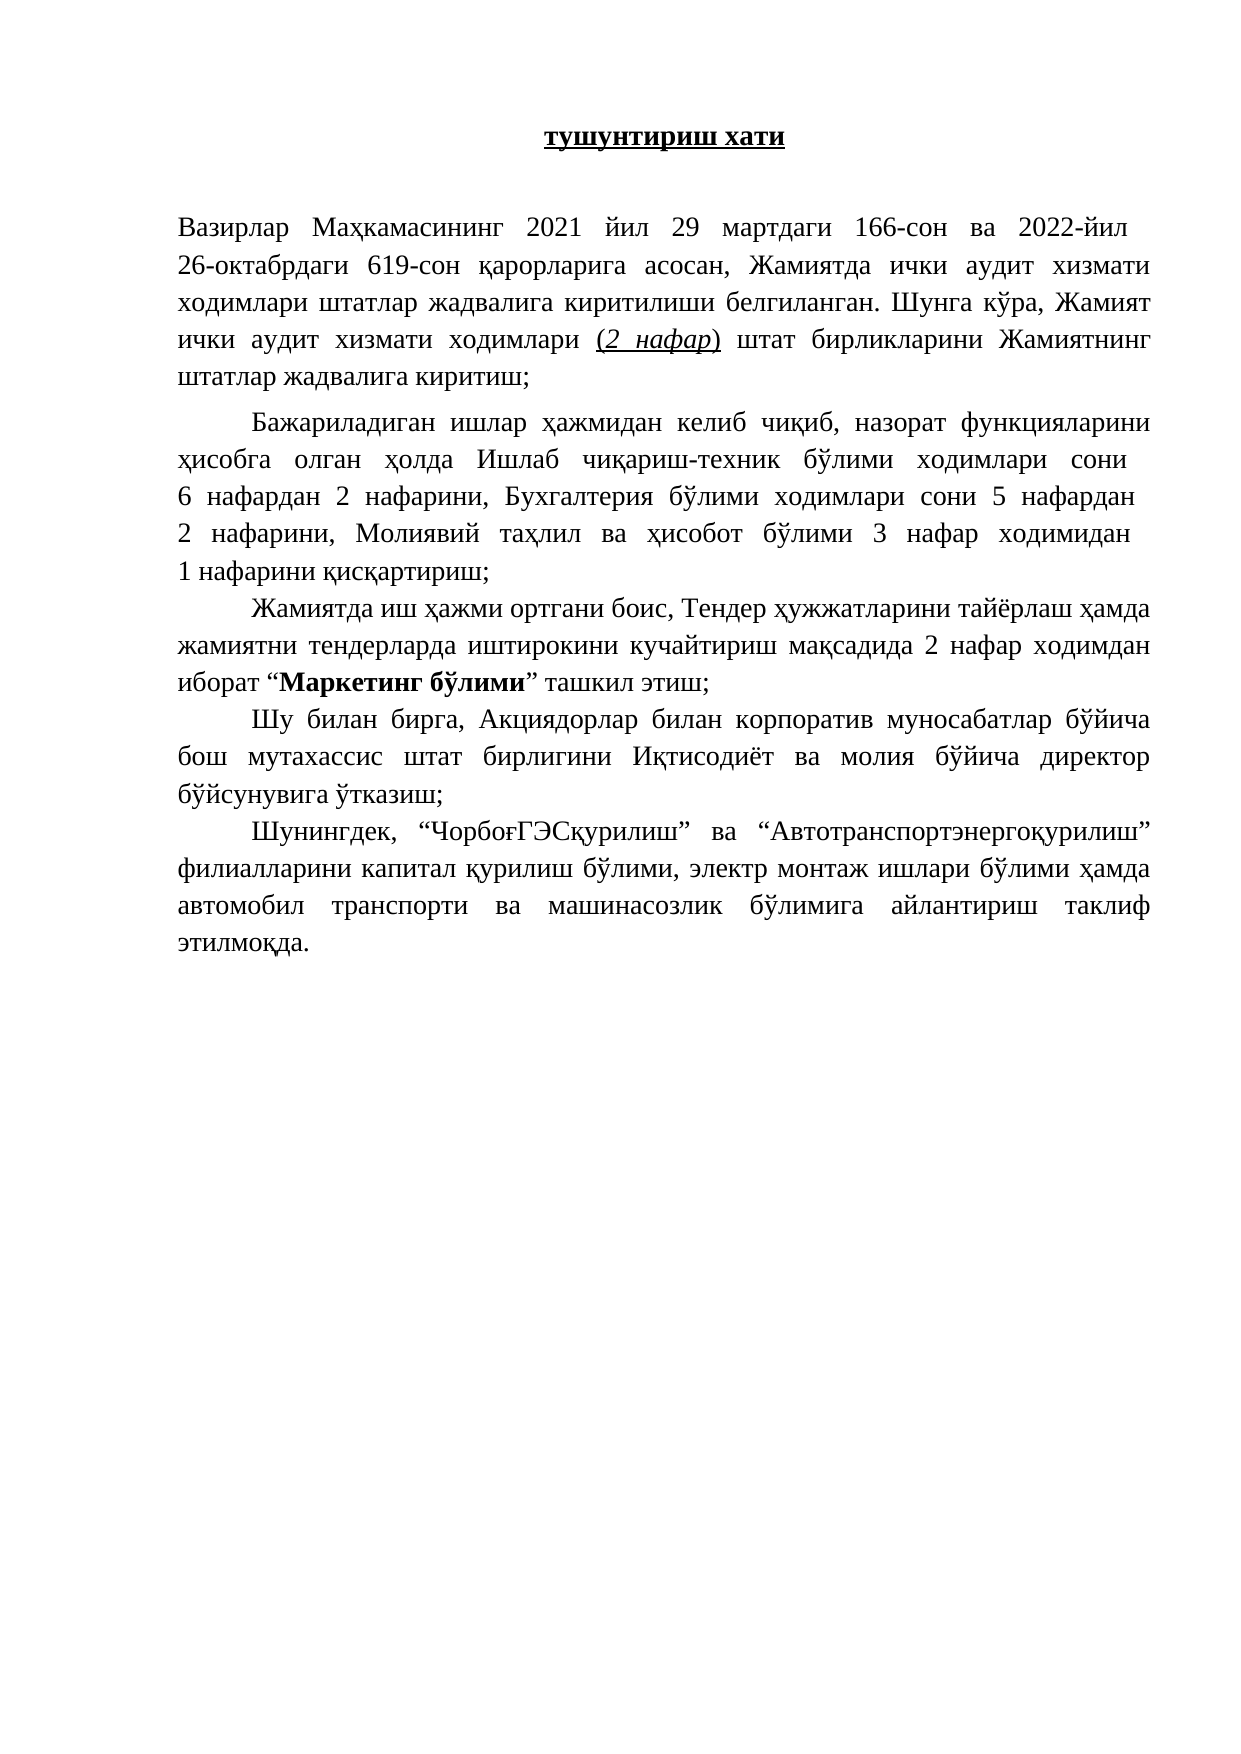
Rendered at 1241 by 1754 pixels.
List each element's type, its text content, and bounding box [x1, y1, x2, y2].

text тушунтириш хати [177, 118, 1152, 152]
list Бажариладиган ишлар ҳажмидан келиб чиқиб, назорат функцияларини ҳисобга олган ҳолда Ишлаб чиқариш-техник бўлими ходимлари сони 6 нафардан 2 нафарини, Бухгалтерия бўлими ходимлари сони 5 нафардан 2 нафарини, Молиявий таҳлил ва ҳисобот бўлими 3 нафар ходимидан 1 нафарини қисқартириш; [177, 405, 1152, 586]
list Шунингдек, “ЧорбоғГЭСқурилиш” ва “Автотранспортэнергоқурилиш” филиалларини капитал қурилиш бўлими, электр монтаж ишлари бўлими ҳамда автомобил транспорти ва машинасозлик бўлимига айлантириш таклиф этилмоқда. [177, 814, 1152, 958]
list Шу билан бирга, Акциядорлар билан корпоратив муносабатлар бўйича бош мутахассис штат бирлигини Иқтисодиёт ва молия бўйича директор бўйсунувига ўтказиш; [177, 702, 1152, 809]
list Жамиятда иш ҳажми ортгани боис, Тендер ҳужжатларини тайёрлаш ҳамда жамиятни тендерларда иштирокини кучайтириш мақсадида 2 нафар ходимдан иборат “Маркетинг бўлими” ташкил этиш; [177, 591, 1152, 697]
text Вазирлар Маҳкамасининг 2021 йил 29 мартдаги 166-сон ва 2022-йил 26-октабрдаги 619-сон қарорларига асосан, Жамиятда ички аудит хизмати ходимлари штатлар жадвалига киритилиши белгиланган. Шунга кўра, Жамият ички аудит хизмати ходимлари (2 нафар) штат бирликларини Жамиятнинг штатлар жадвалига киритиш; [177, 211, 1152, 392]
